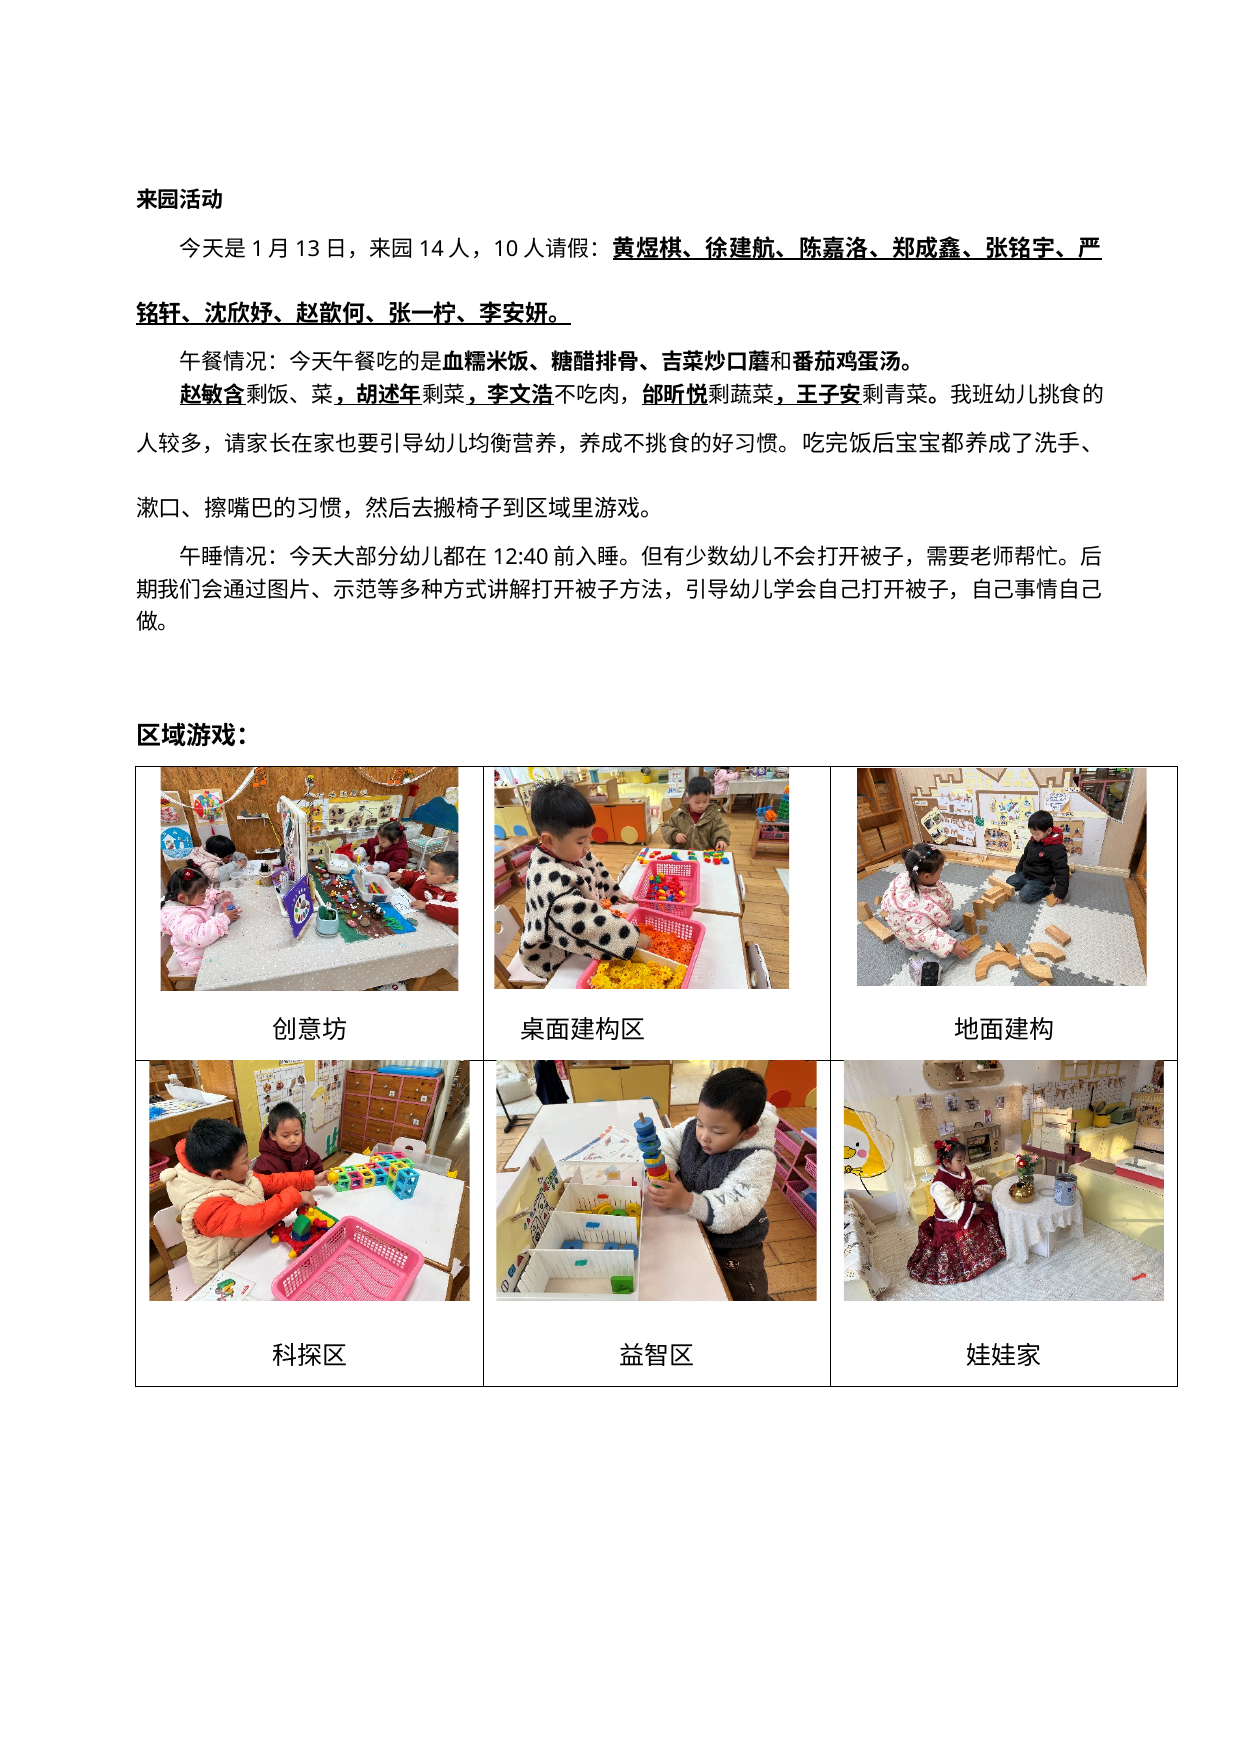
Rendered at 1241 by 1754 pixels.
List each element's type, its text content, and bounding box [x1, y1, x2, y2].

text 午餐情况：今天午餐吃的是血糯米饭、糖醋排骨、吉菜炒口蘑和番茄鸡蛋汤。 [136, 344, 1104, 376]
picture [496, 1060, 817, 1301]
table_header 创意坊 [136, 767, 483, 1060]
picture [149, 1060, 470, 1301]
picture [843, 1060, 1164, 1301]
picture [160, 767, 459, 991]
text 来园活动 [136, 181, 1104, 214]
picture [857, 768, 1147, 986]
table_header 地面建构 [831, 767, 1177, 1060]
table_header 桌面建构区 [484, 767, 830, 1060]
text 午睡情况：今天大部分幼儿都在12:40前入睡。但有少数幼儿不会打开被子，需要老师帮忙。后期我们会通过图片、示范等多种方式讲解打开被子方法，引导幼儿学会自己打开被子，自己事情自己做。 [136, 539, 1104, 636]
text 赵敏含剩饭、菜，胡述年剩菜，李文浩不吃肉，邰昕悦剩蔬菜，王子安剩青菜。我班幼儿挑食的人较多，请家长在家也要引导幼儿均衡营养，养成不挑食的好习惯。吃完饭后宝宝都养成了洗手、漱口、擦嘴巴的习惯，然后去搬椅子到区域里游戏。 [136, 376, 1104, 539]
picture [494, 767, 790, 989]
table_cell 娃娃家 [831, 1061, 1177, 1386]
table_cell 益智区 [484, 1061, 830, 1386]
table_cell 科探区 [136, 1061, 483, 1386]
text 今天是1月13日，来园14人，10人请假：黄煜棋、徐建航、陈嘉洛、郑成鑫、张铭宇、严铭轩、沈欣妤、赵歆何、张一柠、李安妍。 [136, 214, 1104, 344]
text 区域游戏： [136, 701, 1104, 766]
